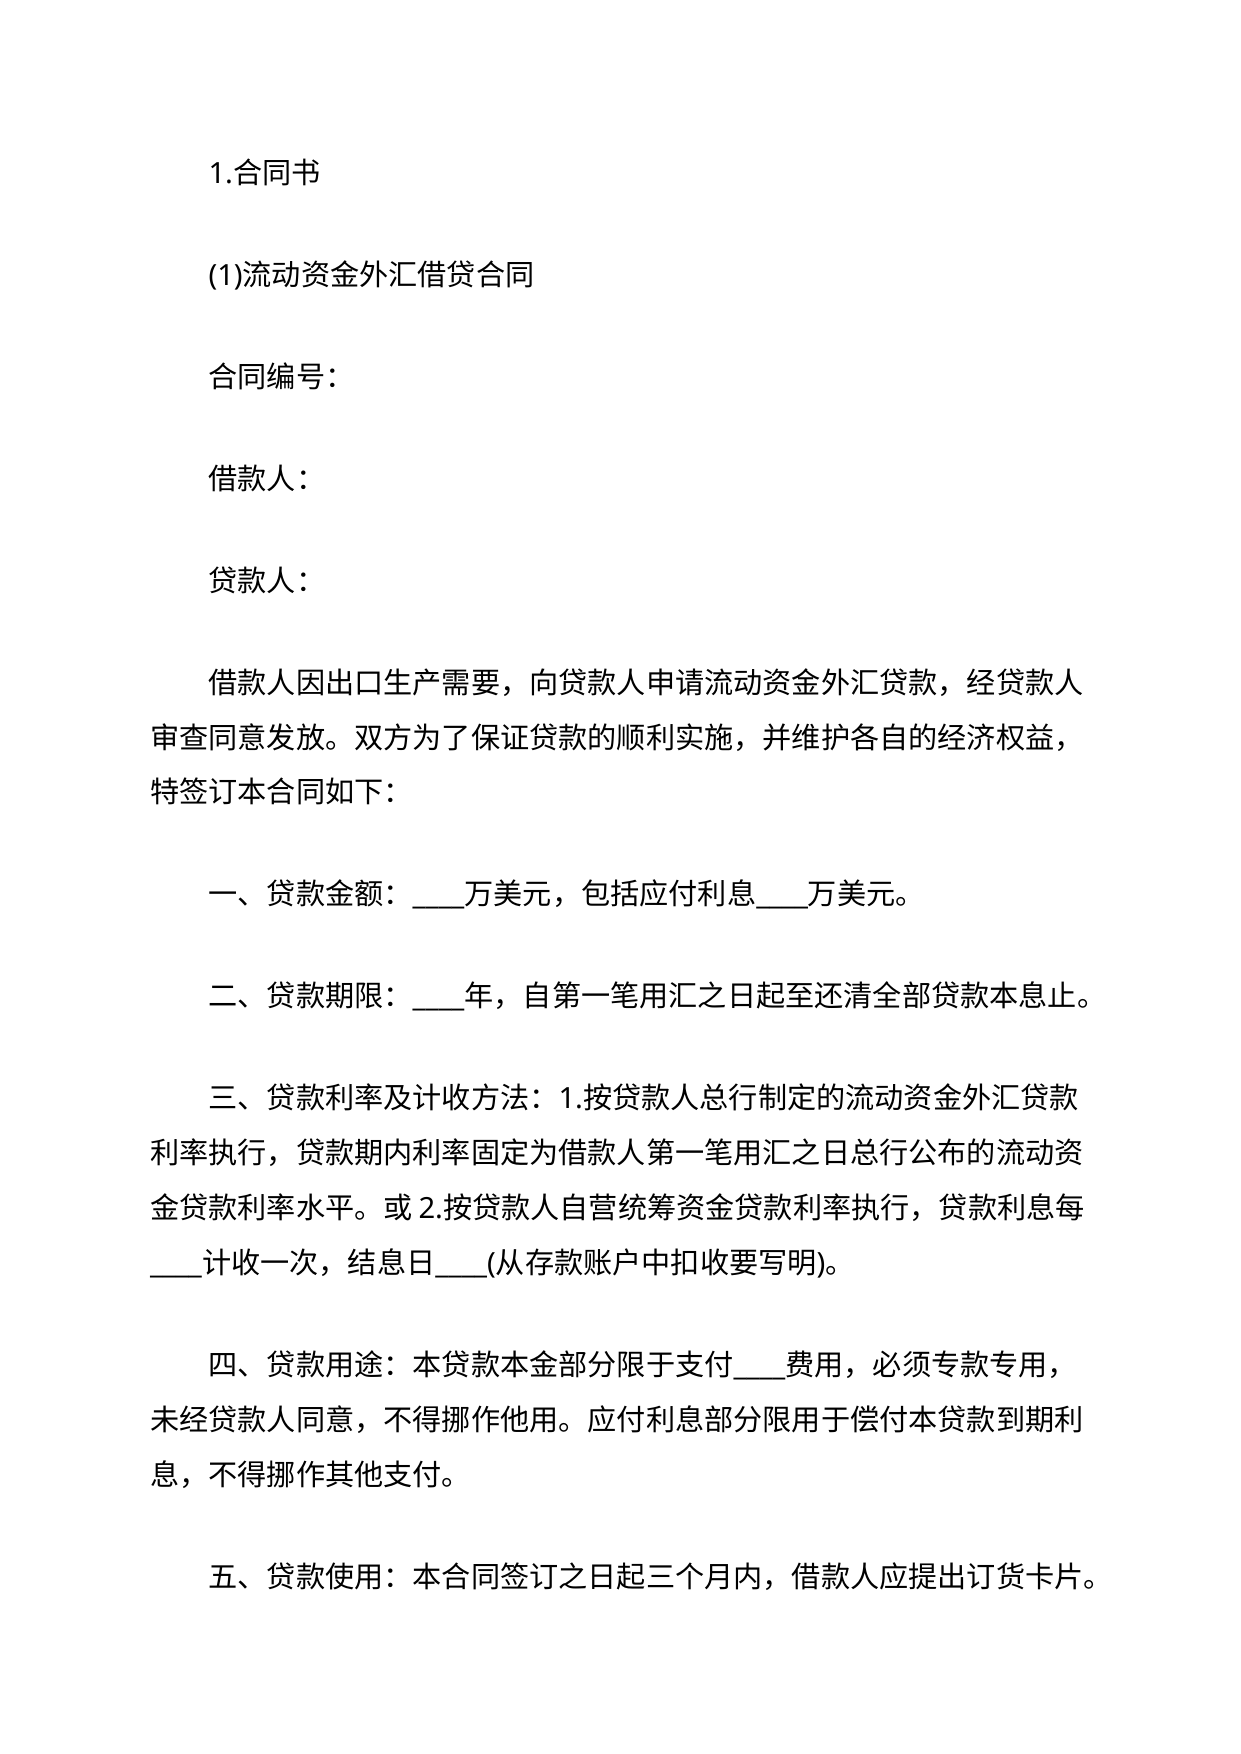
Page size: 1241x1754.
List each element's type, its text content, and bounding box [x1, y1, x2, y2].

text 借款人： [150, 456, 1090, 498]
text (1)流动资金外汇借贷合同 [150, 252, 1090, 294]
text 一、贷款金额：____万美元，包括应付利息____万美元。 [150, 871, 1090, 913]
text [150, 1553, 1090, 1596]
text 贷款人： [150, 557, 1090, 600]
text 三、贷款利率及计收方法：1.按贷款人总行制定的流动资金外汇贷款利率执行，贷款期内利率固定为借款人第一笔用汇之日总行公布的流动资金贷款利率水平。或2.按贷款人自营统筹资金贷款利率执行，贷款利息每____计收一次，结息日____(从存款账户中扣收要写明)。 [150, 1075, 1090, 1282]
text 借款人因出口生产需要，向贷款人申请流动资金外汇贷款，经贷款人审查同意发放。双方为了保证贷款的顺利实施，并维护各自的经济权益，特签订本合同如下： [150, 659, 1090, 811]
text 二、贷款期限：____年，自第一笔用汇之日起至还清全部贷款本息止。 [150, 973, 1090, 1015]
text 合同编号： [150, 354, 1090, 396]
text 1.合同书 [150, 150, 1090, 192]
text 四、贷款用途：本贷款本金部分限于支付____费用，必须专款专用，未经贷款人同意，不得挪作他用。应付利息部分限用于偿付本贷款到期利息，不得挪作其他支付。 [150, 1342, 1090, 1494]
